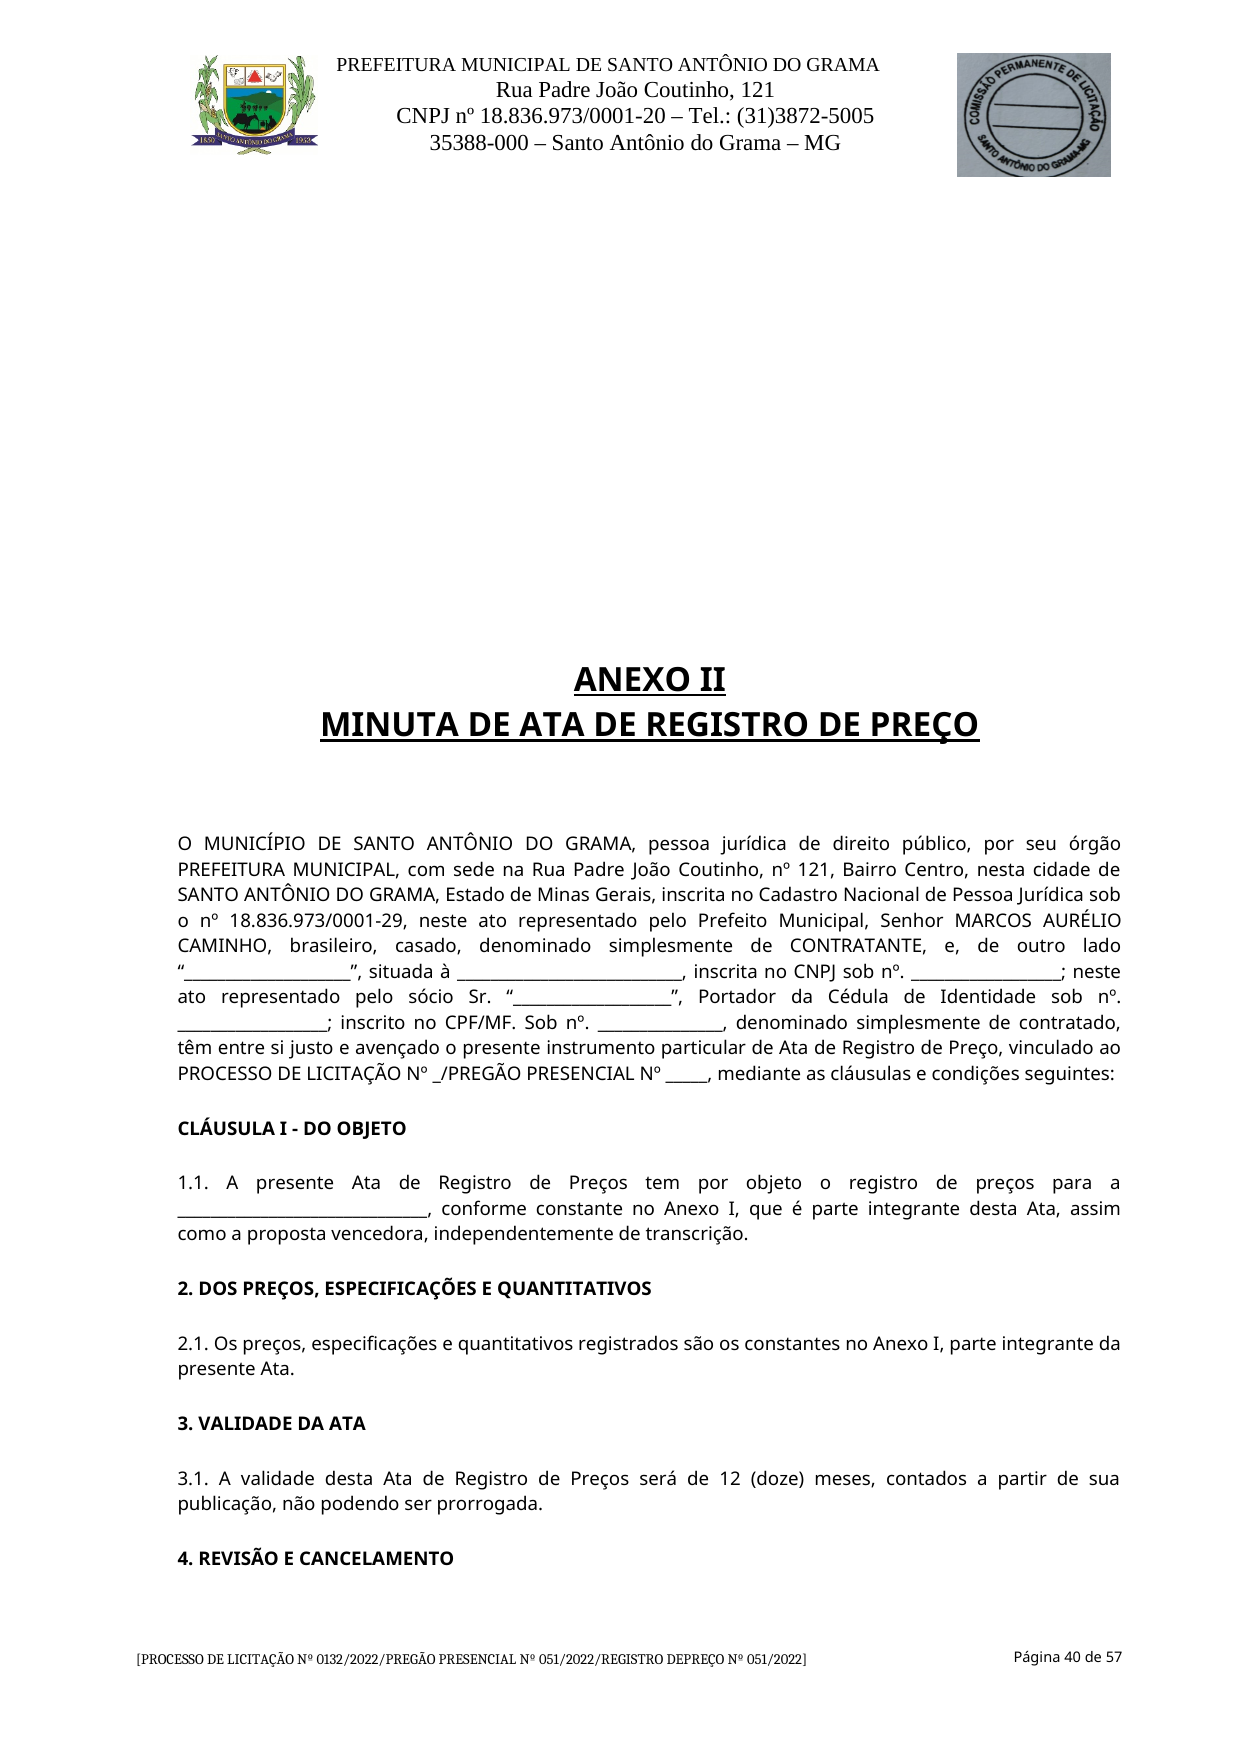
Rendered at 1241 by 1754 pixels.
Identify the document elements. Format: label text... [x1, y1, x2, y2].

text 2. DOS PREÇOS, ESPECIFICAÇÕES E QUANTITATIVOS [177, 1275, 1122, 1301]
picture [190, 55, 319, 155]
text MINUTA DE ATA DE REGISTRO DE PREÇO [177, 701, 1122, 747]
text 4. REVISÃO E CANCELAMENTO [177, 1545, 1122, 1571]
text ANEXO II [177, 656, 1122, 701]
text 3.1. A validade desta Ata de Registro de Preços será de 12 (doze) meses, contados a partir de sua publicação, não podendo ser prorrogada. [177, 1465, 1122, 1516]
picture [957, 53, 1111, 177]
text 3. VALIDADE DA ATA [177, 1410, 1122, 1436]
text CLÁUSULA I - DO OBJETO [177, 1115, 1122, 1140]
text 1.1. A presente Ata de Registro de Preços tem por objeto o registro de preços para a ______________________________, conforme constante no Anexo I, que é parte integrante desta Ata, assim como a proposta vencedora, independentemente de transcrição. [177, 1169, 1122, 1246]
text O MUNICÍPIO DE SANTO ANTÔNIO DO GRAMA, pessoa jurídica de direito público, por seu órgão PREFEITURA MUNICIPAL, com sede na Rua Padre João Coutinho, nº 121, Bairro Centro, nesta cidade de SANTO ANTÔNIO DO GRAMA, Estado de Minas Gerais, inscrita no Cadastro Nacional de Pessoa Jurídica sob o nº 18.836.973/0001-29, neste ato representado pelo Prefeito Municipal, Senhor MARCOS AURÉLIO CAMINHO, brasileiro, casado, denominado simplesmente de CONTRATANTE, e, de outro lado “____________________”, situada à ___________________________, inscrita no CNPJ sob nº. __________________; neste ato representado pelo sócio Sr. “___________________”, Portador da Cédula de Identidade sob nº. __________________; inscrito no CPF/MF. Sob nº. _______________, denominado simplesmente de contratado, têm entre si justo e avençado o presente instrumento particular de Ata de Registro de Preço, vinculado ao PROCESSO DE LICITAÇÃO Nº _/PREGÃO PRESENCIAL Nº _____, mediante as cláusulas e condições seguintes: [177, 831, 1122, 1086]
text 2.1. Os preços, especificações e quantitativos registrados são os constantes no Anexo I, parte integrante da presente Ata. [177, 1330, 1122, 1381]
